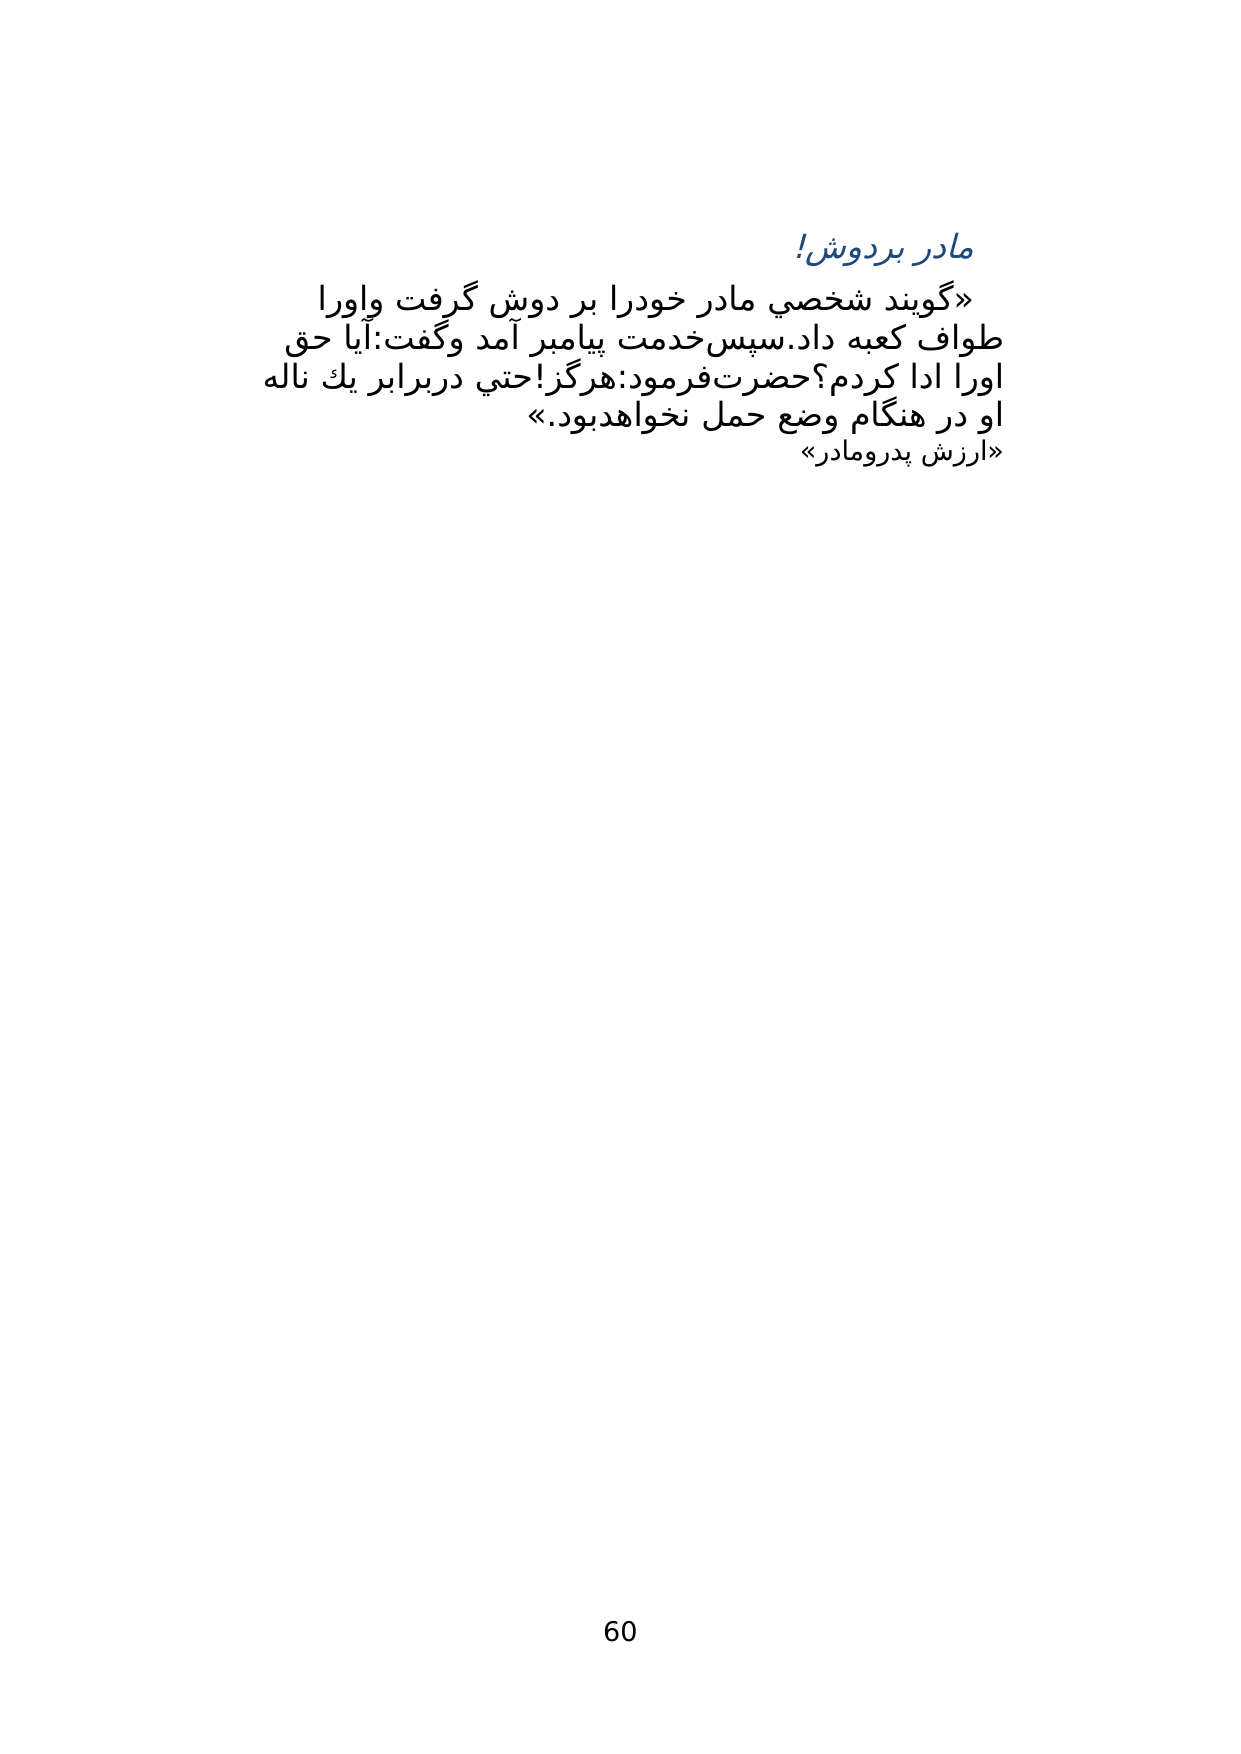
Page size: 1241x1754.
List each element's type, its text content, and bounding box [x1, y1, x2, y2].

text «ارزش‌ پدرومادر» [236, 435, 1004, 466]
text «گويند شخصي‌ مادر خودرا بر دوش‌ گرفت‌ واورا طواف‌ كعبه‌ داد.سپس‌خدمت‌ پيامبر آمد وگفت‌:آيا حق‌ اورا ادا كردم‌؟حضرت‌فرمود:هرگز!حتي‌ دربرابر يك‌ ناله‌ او در هنگام‌ وضع‌ حمل‌ نخواهدبود.» [236, 279, 1004, 435]
subtitle مادر بردوش‌! [236, 228, 1004, 267]
